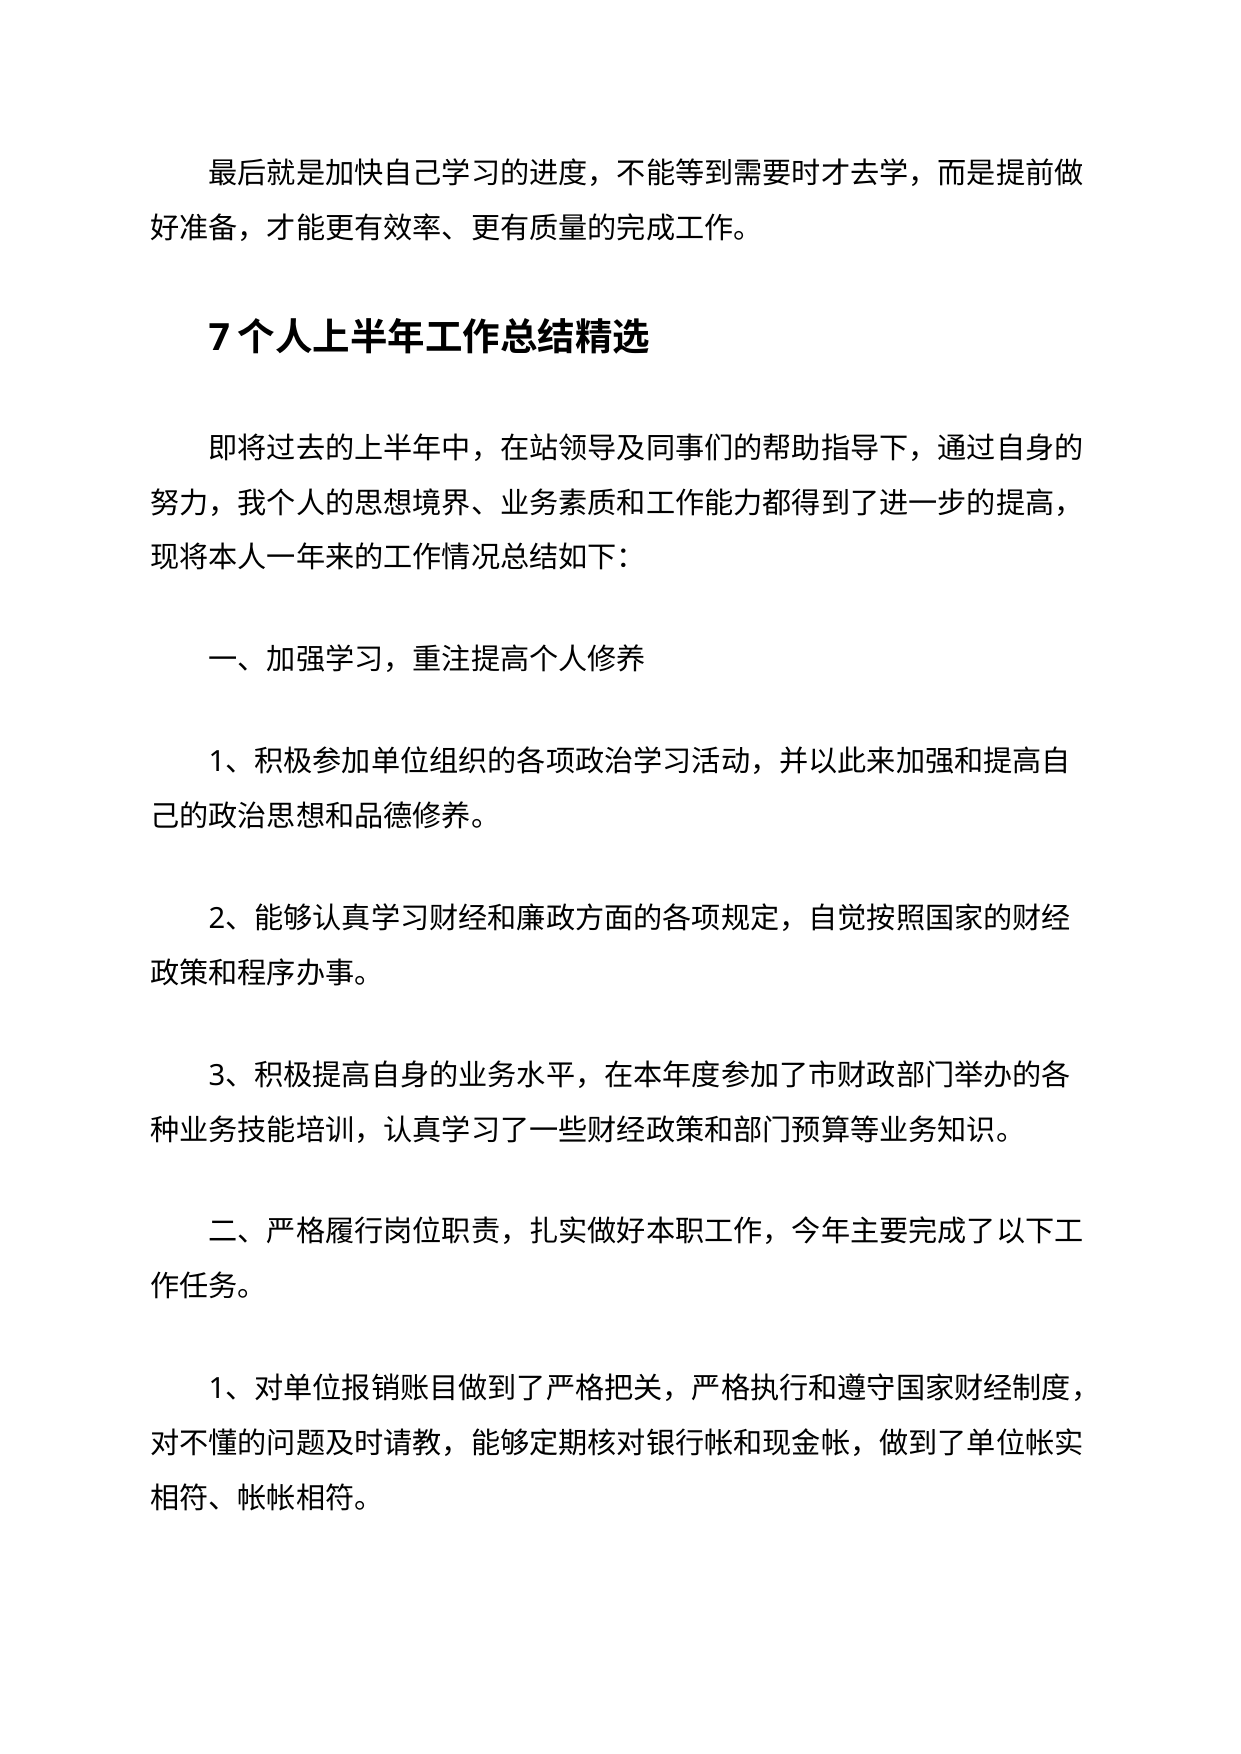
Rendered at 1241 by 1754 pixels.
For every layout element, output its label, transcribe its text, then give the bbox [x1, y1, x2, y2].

text 7个人上半年工作总结精选 [150, 307, 1090, 361]
text 1、对单位报销账目做到了严格把关，严格执行和遵守国家财经制度，对不懂的问题及时请教，能够定期核对银行帐和现金帐，做到了单位帐实相符、帐帐相符。 [150, 1364, 1090, 1517]
text 一、加强学习，重注提高个人修养 [150, 636, 1090, 678]
text 即将过去的上半年中，在站领导及同事们的帮助指导下，通过自身的努力，我个人的思想境界、业务素质和工作能力都得到了进一步的提高，现将本人一年来的工作情况总结如下： [150, 424, 1090, 576]
text 2、能够认真学习财经和廉政方面的各项规定，自觉按照国家的财经政策和程序办事。 [150, 894, 1090, 992]
text 二、严格履行岗位职责，扎实做好本职工作，今年主要完成了以下工作任务。 [150, 1208, 1090, 1305]
text 1、积极参加单位组织的各项政治学习活动，并以此来加强和提高自己的政治思想和品德修养。 [150, 738, 1090, 835]
text 3、积极提高自身的业务水平，在本年度参加了市财政部门举办的各种业务技能培训，认真学习了一些财经政策和部门预算等业务知识。 [150, 1051, 1090, 1148]
text 最后就是加快自己学习的进度，不能等到需要时才去学，而是提前做好准备，才能更有效率、更有质量的完成工作。 [150, 150, 1090, 247]
